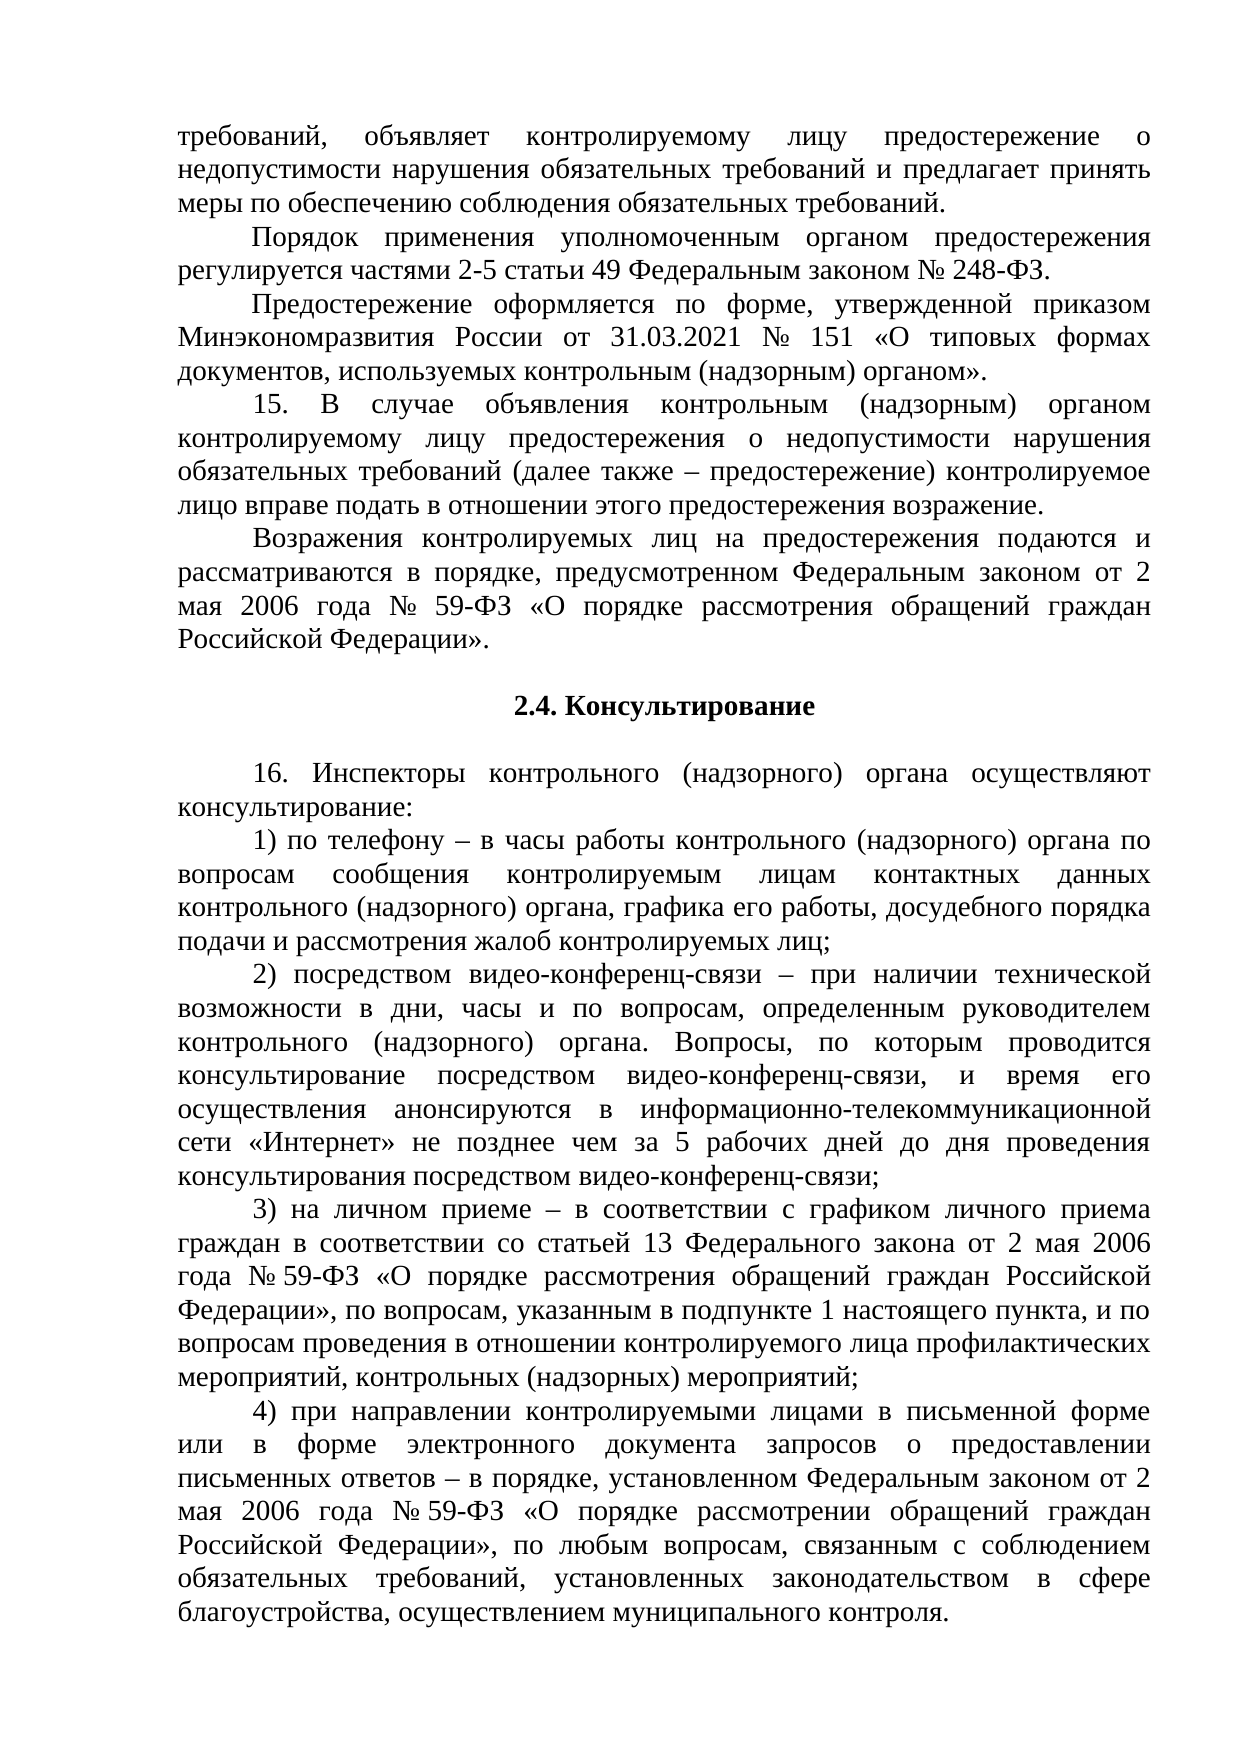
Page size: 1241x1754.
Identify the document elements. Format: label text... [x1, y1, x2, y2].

text Возражения контролируемых лиц на предостережения подаются и рассматриваются в порядке, предусмотренном Федеральным законом от 2 мая 2006 года № 59-ФЗ «О порядке рассмотрения обращений граждан Российской Федерации». [177, 521, 1152, 655]
text 2.4. Консультирование [177, 688, 1152, 722]
text 1) по телефону – в часы работы контрольного (надзорного) органа по вопросам сообщения контролируемым лицам контактных данных контрольного (надзорного) органа, графика его работы, досудебного порядка подачи и рассмотрения жалоб контролируемых лиц; [177, 822, 1152, 957]
text Предостережение оформляется по форме, утвержденной приказом Минэкономразвития России от 31.03.2021 № 151 «О типовых формах документов, используемых контрольным (надзорным) органом». [177, 286, 1152, 386]
text 3) на личном приеме – в соответствии с графиком личного приема граждан в соответствии со статьей 13 Федерального закона от 2 мая 2006 года № 59-ФЗ «О порядке рассмотрения обращений граждан Российской Федерации», по вопросам, указанным в подпункте 1 настоящего пункта, и по вопросам проведения в отношении контролируемого лица профилактических мероприятий, контрольных (надзорных) мероприятий; [177, 1191, 1152, 1393]
text Порядок применения уполномоченным органом предостережения регулируется частями 2-5 статьи 49 Федеральным законом № 248-ФЗ. [177, 219, 1152, 286]
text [177, 118, 1152, 219]
text 2) посредством видео-конференц-связи – при наличии технической возможности в дни, часы и по вопросам, определенным руководителем контрольного (надзорного) органа. Вопросы, по которым проводится консультирование посредством видео-конференц-связи, и время его осуществления анонсируются в информационно-телекоммуникационной сети «Интернет» не позднее чем за 5 рабочих дней до дня проведения консультирования посредством видео-конференц-связи; [177, 957, 1152, 1191]
text 4) при направлении контролируемыми лицами в письменной форме или в форме электронного документа запросов о предоставлении письменных ответов – в порядке, установленном Федеральным законом от 2 мая 2006 года № 59-ФЗ «О порядке рассмотрении обращений граждан Российской Федерации», по любым вопросам, связанным с соблюдением обязательных требований, установленных законодательством в сфере благоустройства, осуществлением муниципального контроля. [177, 1393, 1152, 1627]
text 15. В случае объявления контрольным (надзорным) органом контролируемому лицу предостережения о недопустимости нарушения обязательных требований (далее также – предостережение) контролируемое лицо вправе подать в отношении этого предостережения возражение. [177, 386, 1152, 521]
text 16. Инспекторы контрольного (надзорного) органа осуществляют консультирование: [177, 755, 1152, 822]
